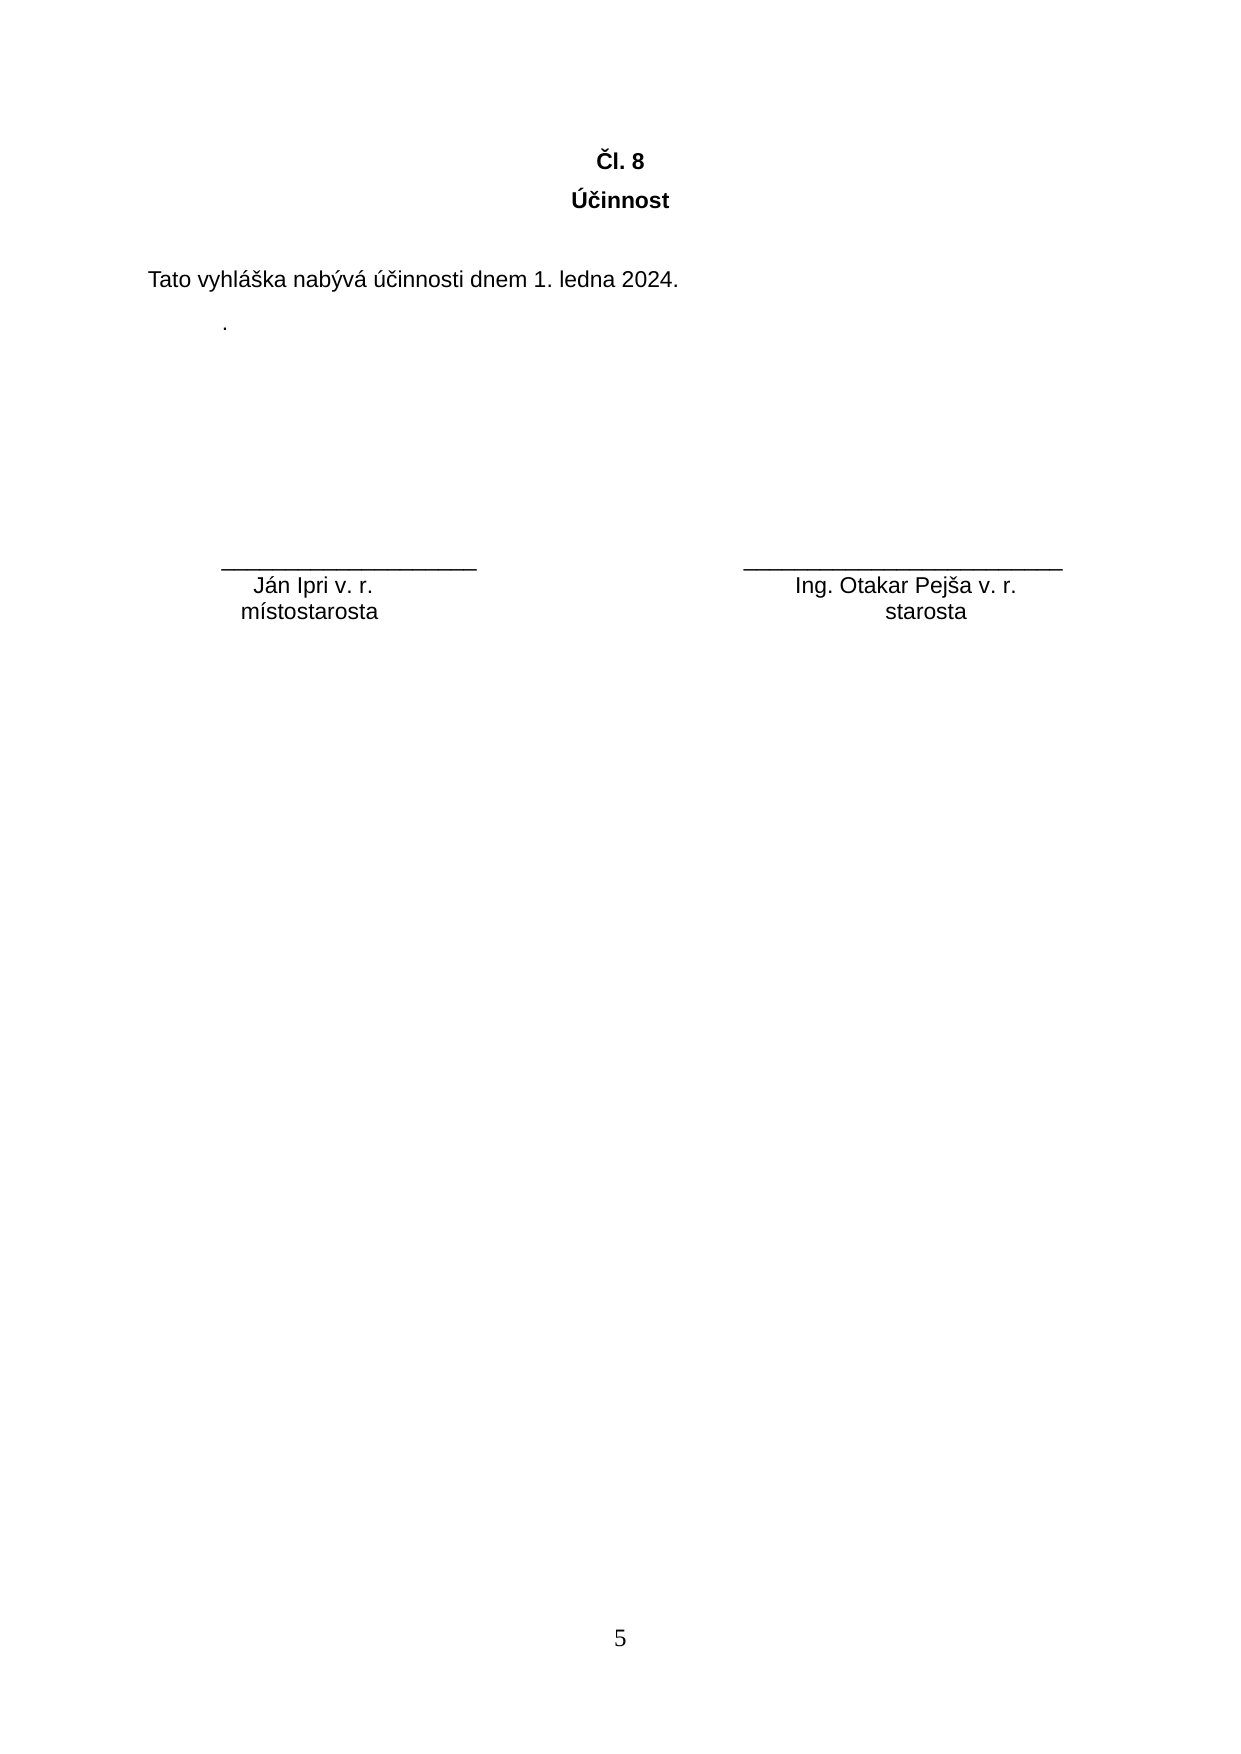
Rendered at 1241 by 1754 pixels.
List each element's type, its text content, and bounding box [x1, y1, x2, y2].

text místostarosta starosta [221, 598, 1092, 624]
text . [148, 309, 1092, 335]
text Ján Ipri v. r. Ing. Otakar Pejša v. r. [148, 572, 1092, 598]
text Čl. 8 [148, 148, 1092, 174]
text ____________________ _________________________ [221, 545, 1092, 572]
text Účinnost [148, 187, 1092, 213]
text Tato vyhláška nabývá účinnosti dnem 1. ledna 2024. [148, 266, 1092, 292]
